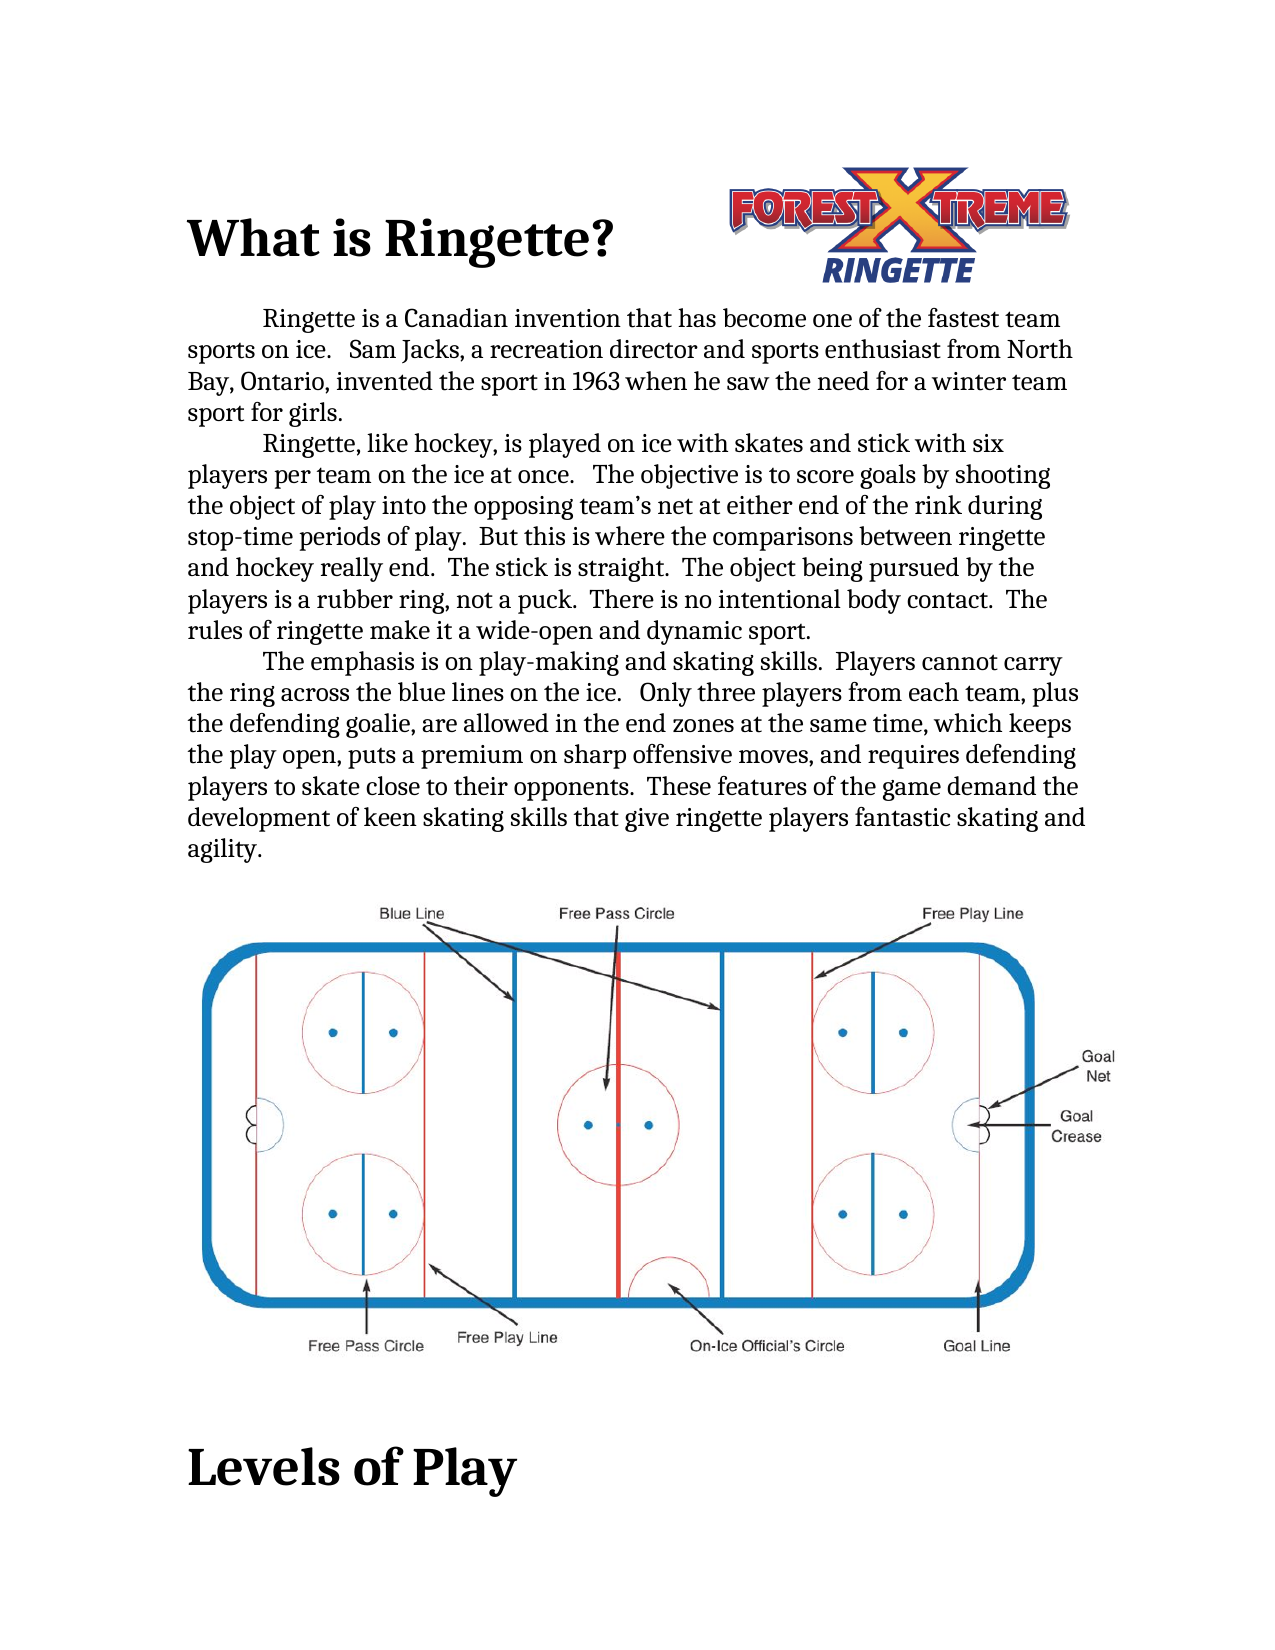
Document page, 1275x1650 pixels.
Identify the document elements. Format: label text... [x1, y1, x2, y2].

picture [187, 895, 1131, 1375]
text Ringette is a Canadian invention that has become one of the fastest team sports on ice. Sam Jacks, a recreation director and sports enthusiast from North Bay, Ontario, invented the sport in 1963 when he saw the need for a winter team sport for girls. [187, 303, 1087, 428]
text Ringette, like hockey, is played on ice with skates and stick with six players per team on the ice at once. The objective is to score goals by shooting the object of play into the opposing team’s net at either end of the rink during stop-time periods of play. But this is where the comparisons between ringette and hockey really end. The stick is straight. The object being pursued by the players is a rubber ring, not a puck. There is no intentional body contact. The rules of ringette make it a wide-open and dynamic sport. [187, 428, 1087, 646]
picture [712, 150, 1088, 297]
text What is Ringette? [187, 207, 712, 270]
text Levels of Play [187, 1437, 1087, 1499]
text The emphasis is on play-making and skating skills. Players cannot carry the ring across the blue lines on the ice. Only three players from each team, plus the defending goalie, are allowed in the end zones at the same time, which keeps the play open, puts a premium on sharp offensive moves, and requires defending players to skate close to their opponents. These features of the game demand the development of keen skating skills that give ringette players fantastic skating and agility. [187, 646, 1087, 864]
